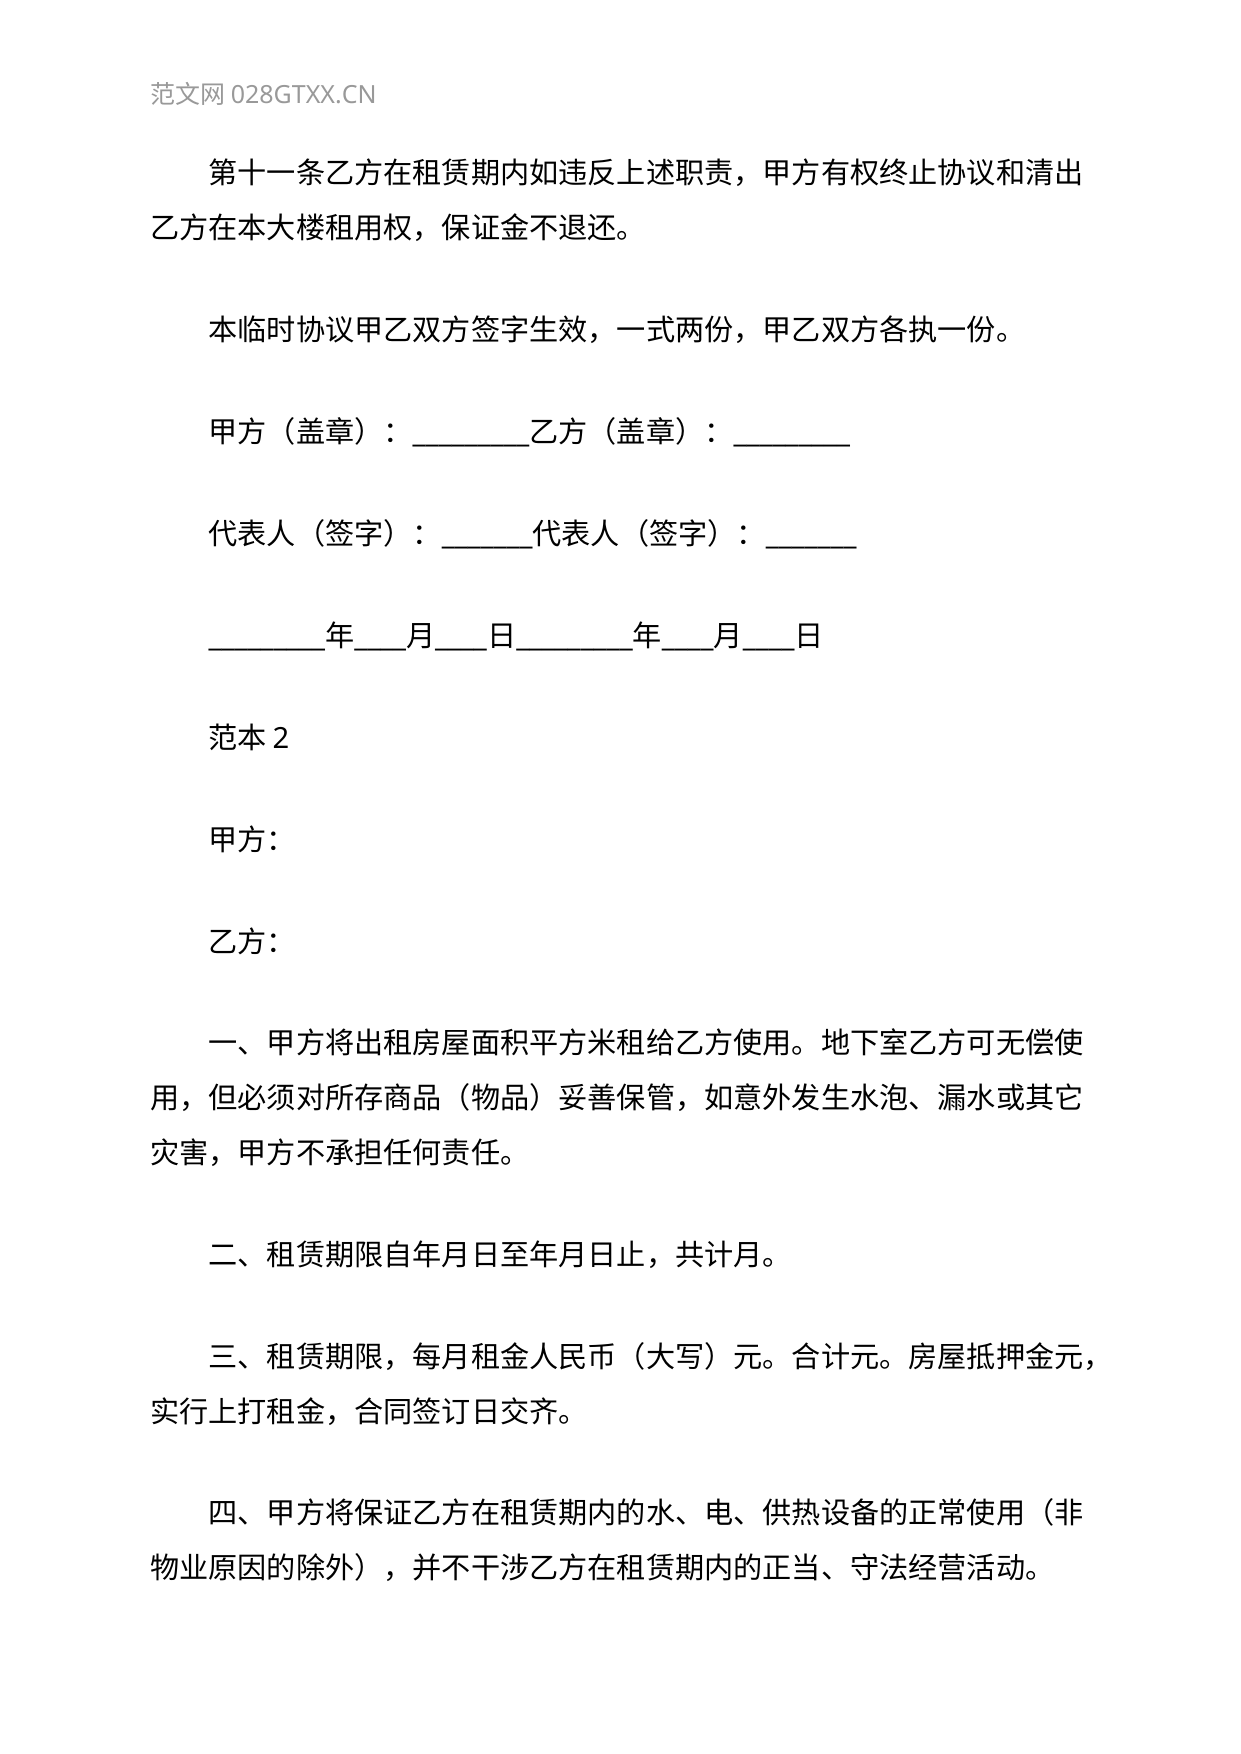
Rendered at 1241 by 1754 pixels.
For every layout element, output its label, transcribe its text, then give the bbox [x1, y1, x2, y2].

text 第十一条乙方在租赁期内如违反上述职责，甲方有权终止协议和清出乙方在本大楼租用权，保证金不退还。 [150, 150, 1090, 247]
text 二、租赁期限自年月日至年月日止，共计月。 [150, 1231, 1090, 1274]
text 本临时协议甲乙双方签字生效，一式两份，甲乙双方各执一份。 [150, 307, 1090, 349]
text _________年____月____日_________年____月____日 [150, 612, 1090, 655]
text 四、甲方将保证乙方在租赁期内的水、电、供热设备的正常使用（非物业原因的除外），并不干涉乙方在租赁期内的正当、守法经营活动。 [150, 1490, 1090, 1587]
text 代表人（签字）：_______代表人（签字）：_______ [150, 510, 1090, 553]
text 甲方： [150, 816, 1090, 859]
text 范本2 [150, 714, 1090, 757]
text 三、租赁期限，每月租金人民币（大写）元。合计元。房屋抵押金元，实行上打租金，合同签订日交齐。 [150, 1333, 1090, 1430]
text 乙方： [150, 918, 1090, 960]
text 甲方（盖章）：_________乙方（盖章）：_________ [150, 408, 1090, 451]
text 一、甲方将出租房屋面积平方米租给乙方使用。地下室乙方可无偿使用，但必须对所存商品（物品）妥善保管，如意外发生水泡、漏水或其它灾害，甲方不承担任何责任。 [150, 1020, 1090, 1172]
